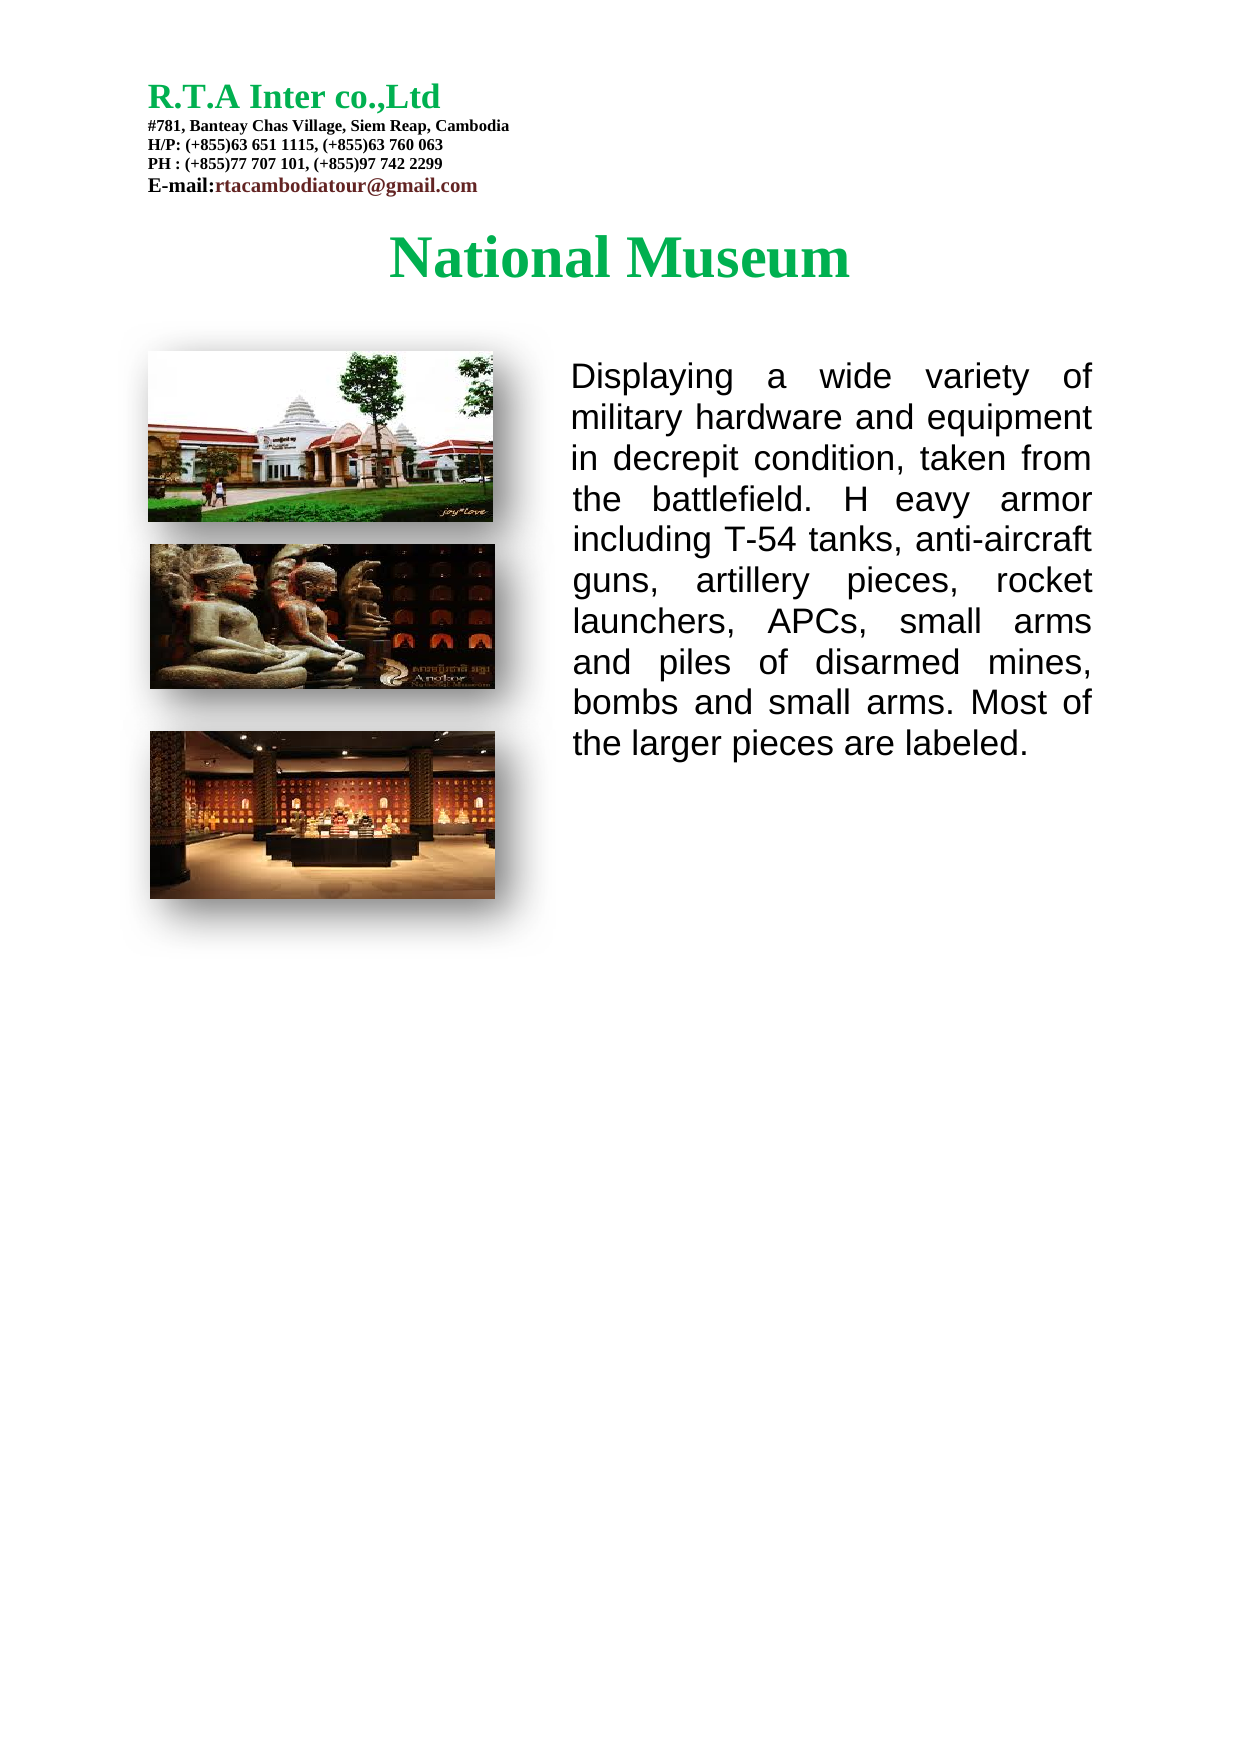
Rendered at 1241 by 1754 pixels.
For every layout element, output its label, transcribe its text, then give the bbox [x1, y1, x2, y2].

picture [150, 544, 495, 689]
text Displaying a wide variety of military hardware and equipment in decrepit condition, taken from the battlefield. H eavy armor including T-54 tanks, anti-aircraft guns, artillery pieces, rocket launchers, APCs, small arms and piles of disarmed mines, bombs and small arms. Most of the larger pieces are labeled. [530, 356, 1092, 763]
picture [150, 731, 495, 899]
text National Museum [148, 221, 1092, 291]
picture [148, 351, 493, 522]
